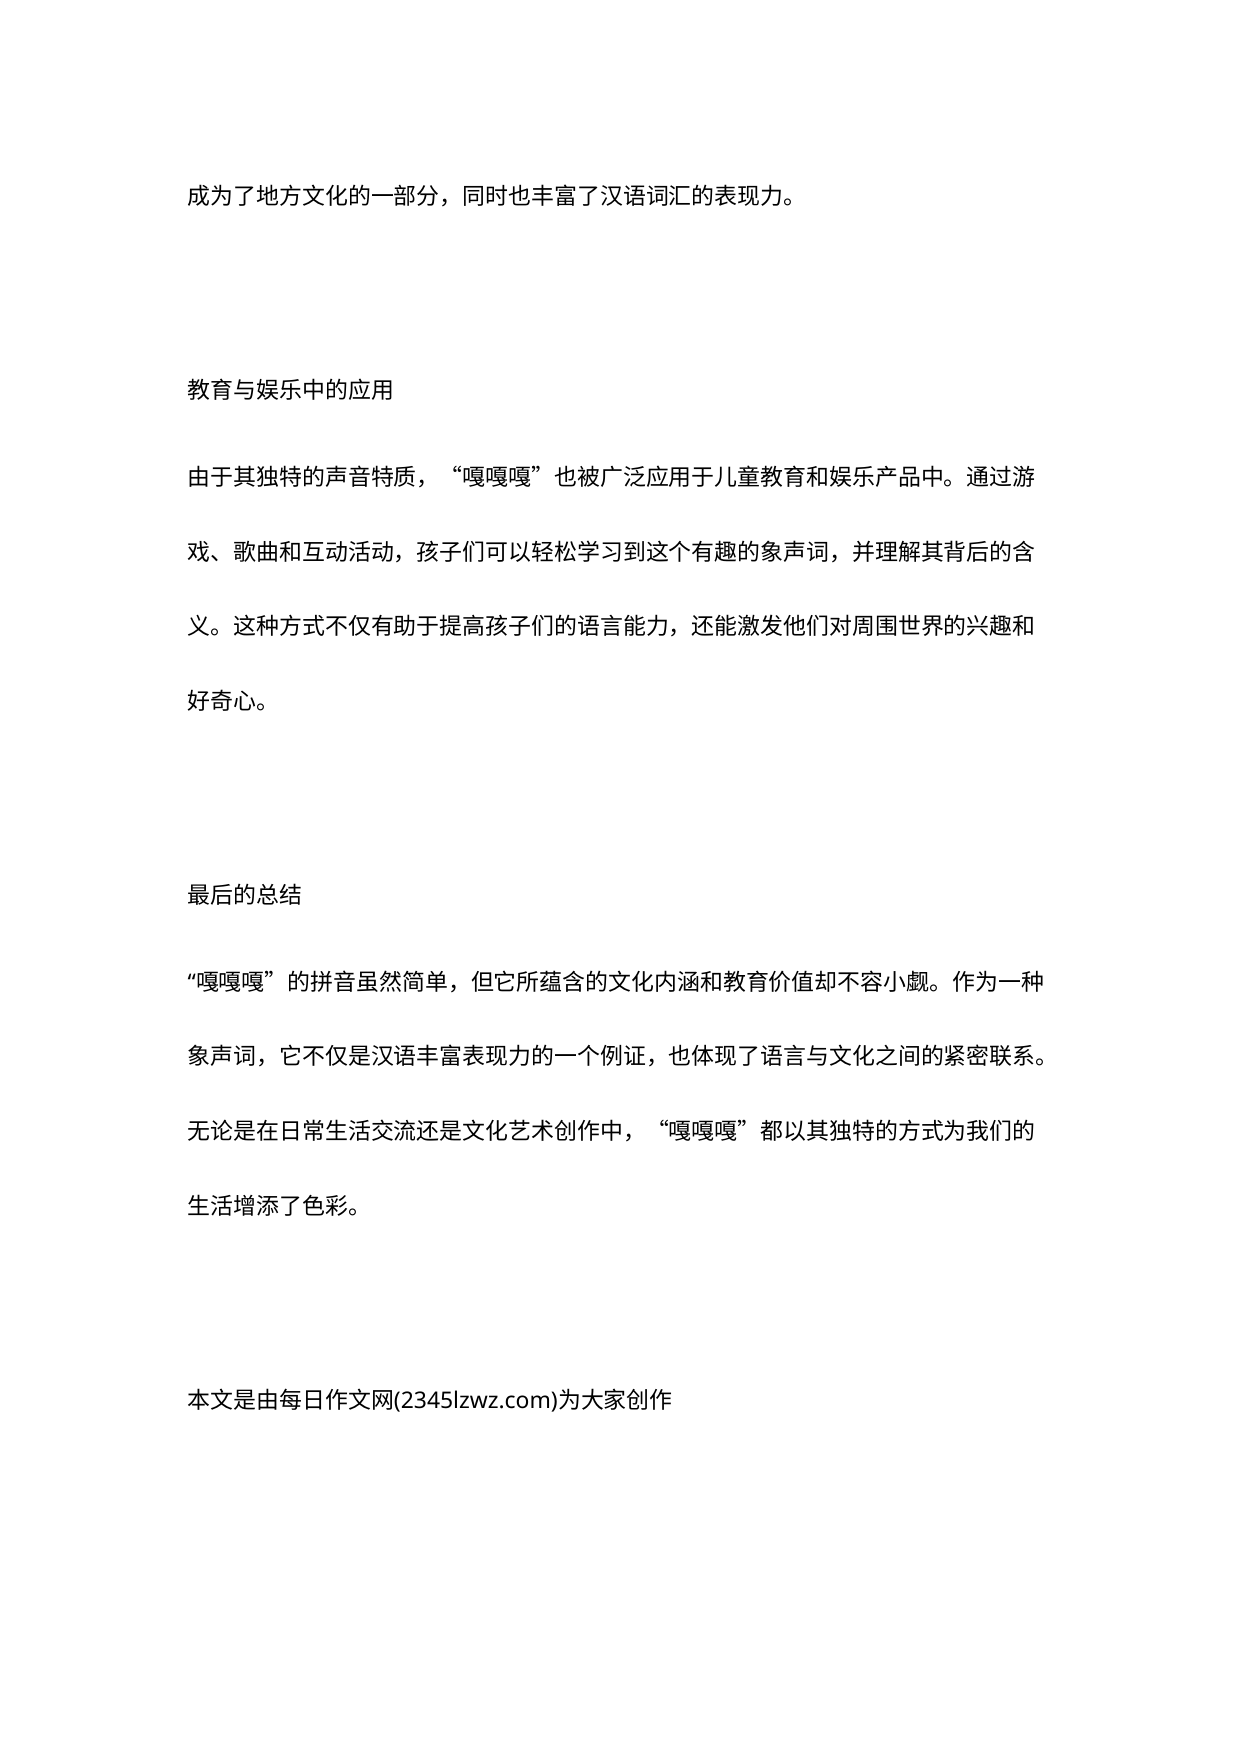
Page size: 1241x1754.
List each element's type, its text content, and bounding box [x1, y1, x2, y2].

text 由于其独特的声音特质，“嘎嘎嘎”也被广泛应用于儿童教育和娱乐产品中。通过游戏、歌曲和互动活动，孩子们可以轻松学习到这个有趣的象声词，并理解其背后的含义。这种方式不仅有助于提高孩子们的语言能力，还能激发他们对周围世界的兴趣和好奇心。 [187, 443, 1053, 732]
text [187, 162, 1053, 227]
text 教育与娱乐中的应用 [187, 356, 1053, 421]
text “嘎嘎嘎”的拼音虽然简单，但它所蕴含的文化内涵和教育价值却不容小觑。作为一种象声词，它不仅是汉语丰富表现力的一个例证，也体现了语言与文化之间的紧密联系。无论是在日常生活交流还是文化艺术创作中，“嘎嘎嘎”都以其独特的方式为我们的生活增添了色彩。 [187, 948, 1053, 1237]
text 最后的总结 [187, 861, 1053, 926]
text 本文是由每日作文网(2345lzwz.com)为大家创作 [187, 1366, 1053, 1431]
